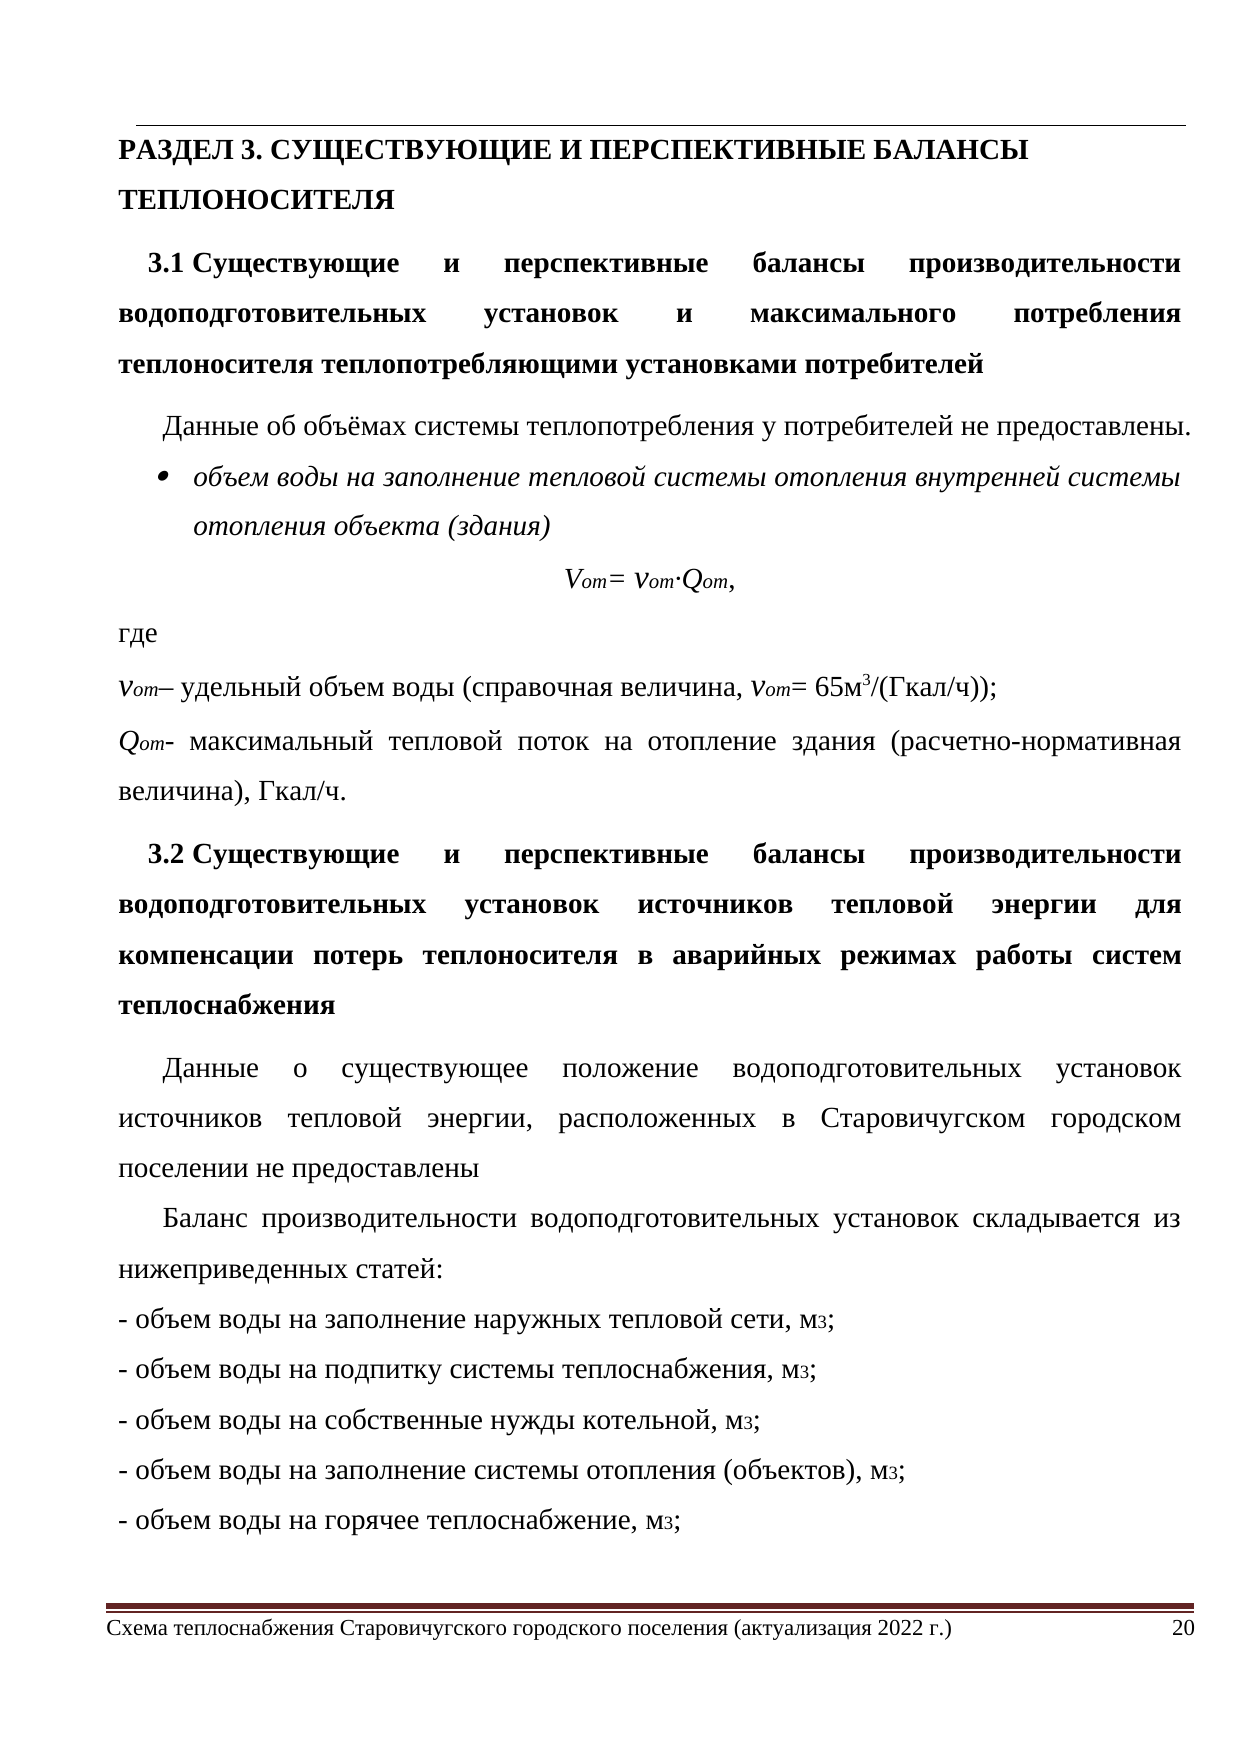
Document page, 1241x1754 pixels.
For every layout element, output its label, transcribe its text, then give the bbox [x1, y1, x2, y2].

text Vот= νот·Qот, [563, 558, 1194, 596]
list объем воды на подпитку системы теплоснабжения, м3; [118, 1352, 1194, 1385]
list Существующие и перспективные балансы производительности водоподготовительных установок источников тепловой энергии для компенсации потерь теплоносителя в аварийных режимах работы систем теплоснабжения [118, 836, 1182, 1021]
text Qот- максимальный тепловой поток на отопление здания (расчетно-нормативная величина), Гкал/ч. [118, 723, 1182, 807]
text где [118, 615, 162, 648]
subtitle РАЗДЕЛ 3. СУЩЕСТВУЮЩИЕ И ПЕРСПЕКТИВНЫЕ БАЛАНСЫ ТЕПЛОНОСИТЕЛЯ [118, 132, 1031, 216]
list объем воды на заполнение тепловой системы отопления внутренней системы отопления объекта (здания) [155, 459, 1182, 541]
list объем воды на собственные нужды котельной, м3; [118, 1402, 1194, 1435]
text Данные об объёмах системы теплопотребления у потребителей не предоставлены. [162, 408, 1194, 442]
list объем воды на горячее теплоснабжение, м3; [118, 1502, 1194, 1536]
list Существующие и перспективные балансы производительности водоподготовительных установок и максимального потребления теплоносителя теплопотребляющими установками потребителей [118, 245, 1182, 379]
list объем воды на заполнение наружных тепловой сети, м3; [118, 1301, 1194, 1335]
text νот– удельный объем воды (справочная величина, νот= 65м3/(Гкал/ч)); [118, 666, 1194, 704]
text Баланс производительности водоподготовительных установок складывается из нижеприведенных статей: [118, 1201, 1182, 1284]
text Данные о существующее положение водоподготовительных установок источников тепловой энергии, расположенных в Старовичугском городском поселении не предоставлены [118, 1050, 1182, 1184]
list объем воды на заполнение системы отопления (объектов), м3; [118, 1452, 1194, 1486]
